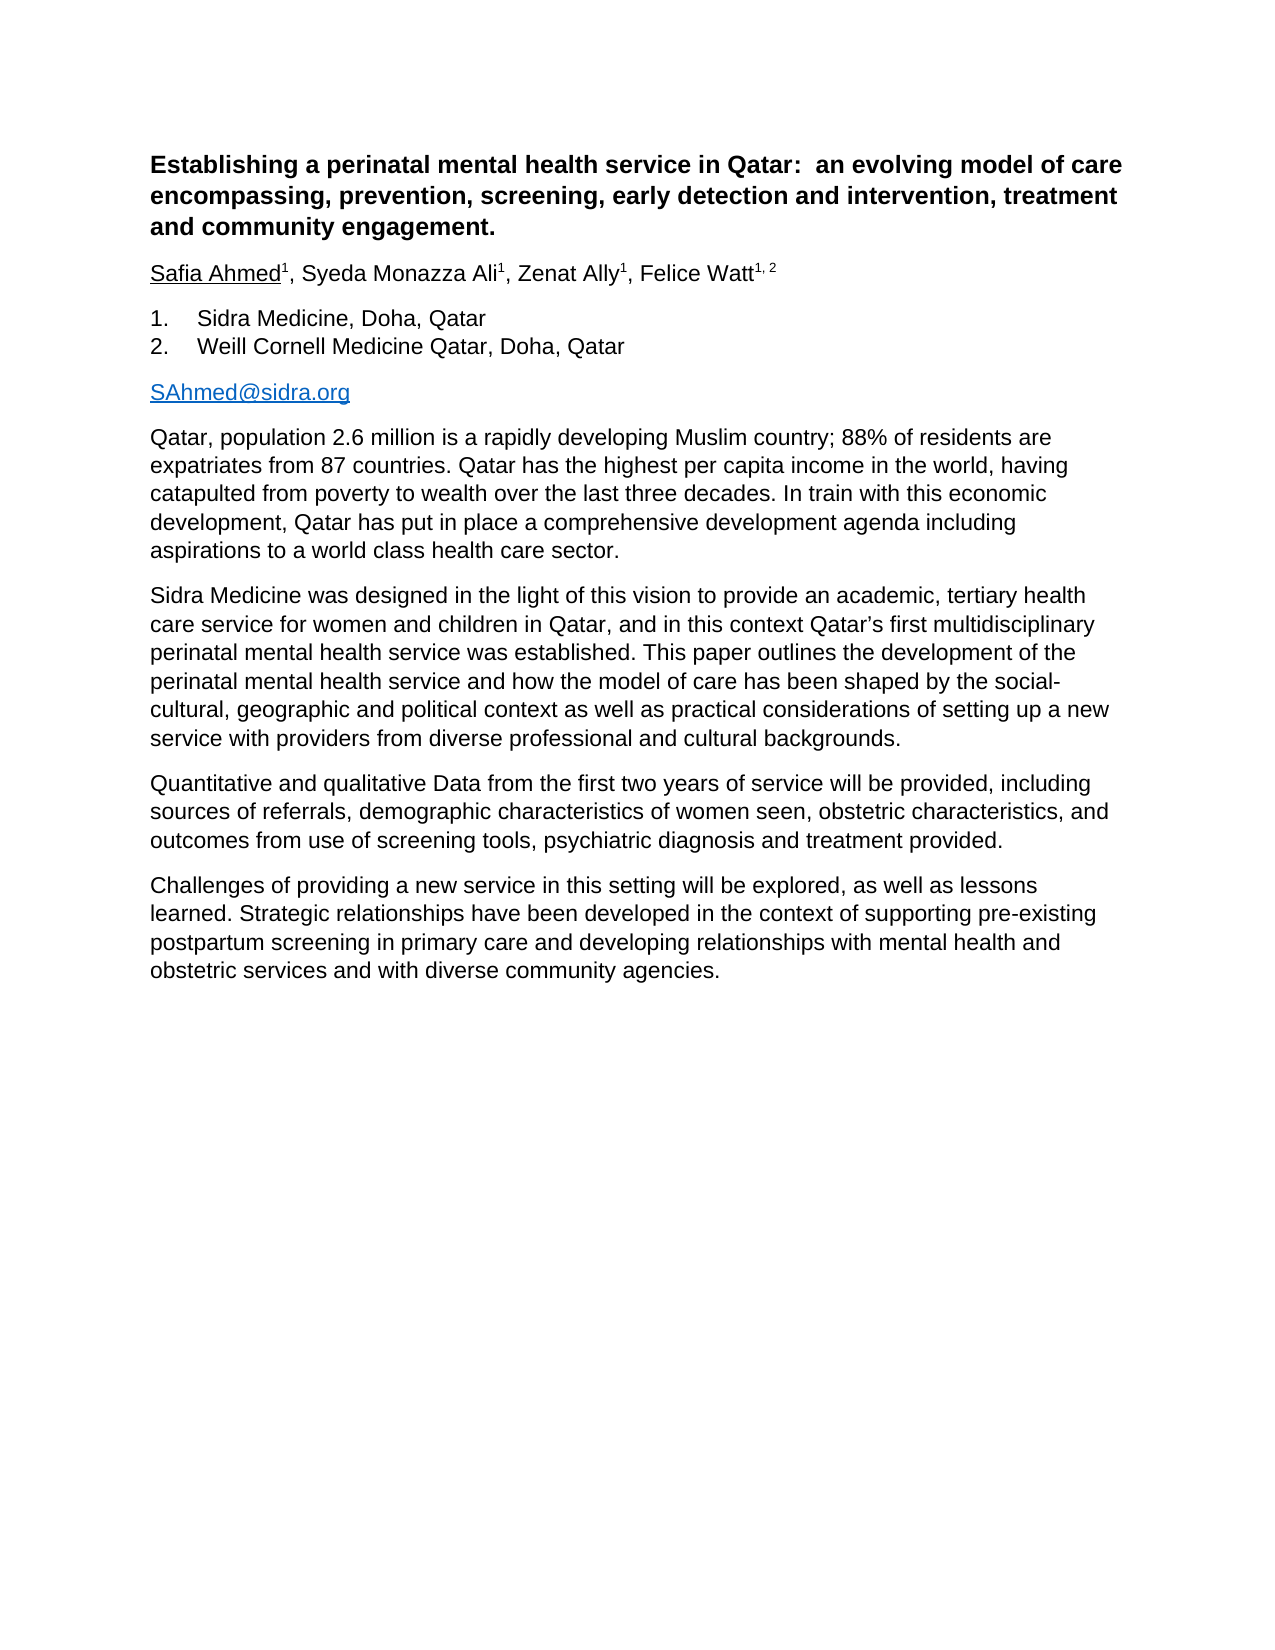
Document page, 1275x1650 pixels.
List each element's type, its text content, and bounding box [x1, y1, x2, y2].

list Weill Cornell Medicine Qatar, Doha, Qatar [150, 333, 1125, 360]
text Quantitative and qualitative Data from the first two years of service will be provided, including sources of referrals, demographic characteristics of women seen, obstetric characteristics, and outcomes from use of screening tools, psychiatric diagnosis and treatment provided. [150, 770, 1125, 853]
text SAhmed@sidra.org [150, 378, 1125, 405]
text Establishing a perinatal mental health service in Qatar: an evolving model of care encompassing, prevention, screening, early detection and intervention, treatment and community engagement. [150, 150, 1125, 241]
text Safia Ahmed1, Syeda Monazza Ali1, Zenat Ally1, Felice Watt1, 2 [150, 260, 1125, 286]
text Qatar, population 2.6 million is a rapidly developing Muslim country; 88% of residents are expatriates from 87 countries. Qatar has the highest per capita income in the world, having catapulted from poverty to wealth over the last three decades. In train with this economic development, Qatar has put in place a comprehensive development agenda including aspirations to a world class health care sector. [150, 423, 1125, 564]
text Challenges of providing a new service in this setting will be explored, as well as lessons learned. Strategic relationships have been developed in the context of supporting pre-existing postpartum screening in primary care and developing relationships with mental health and obstetric services and with diverse community agencies. [150, 872, 1125, 983]
list Sidra Medicine, Doha, Qatar [150, 305, 1125, 331]
text Sidra Medicine was designed in the light of this vision to provide an academic, tertiary health care service for women and children in Qatar, and in this context Qatar’s first multidisciplinary perinatal mental health service was established. This paper outlines the development of the perinatal mental health service and how the model of care has been shaped by the social- cultural, geographic and political context as well as practical considerations of setting up a new service with providers from diverse professional and cultural backgrounds. [150, 582, 1125, 751]
